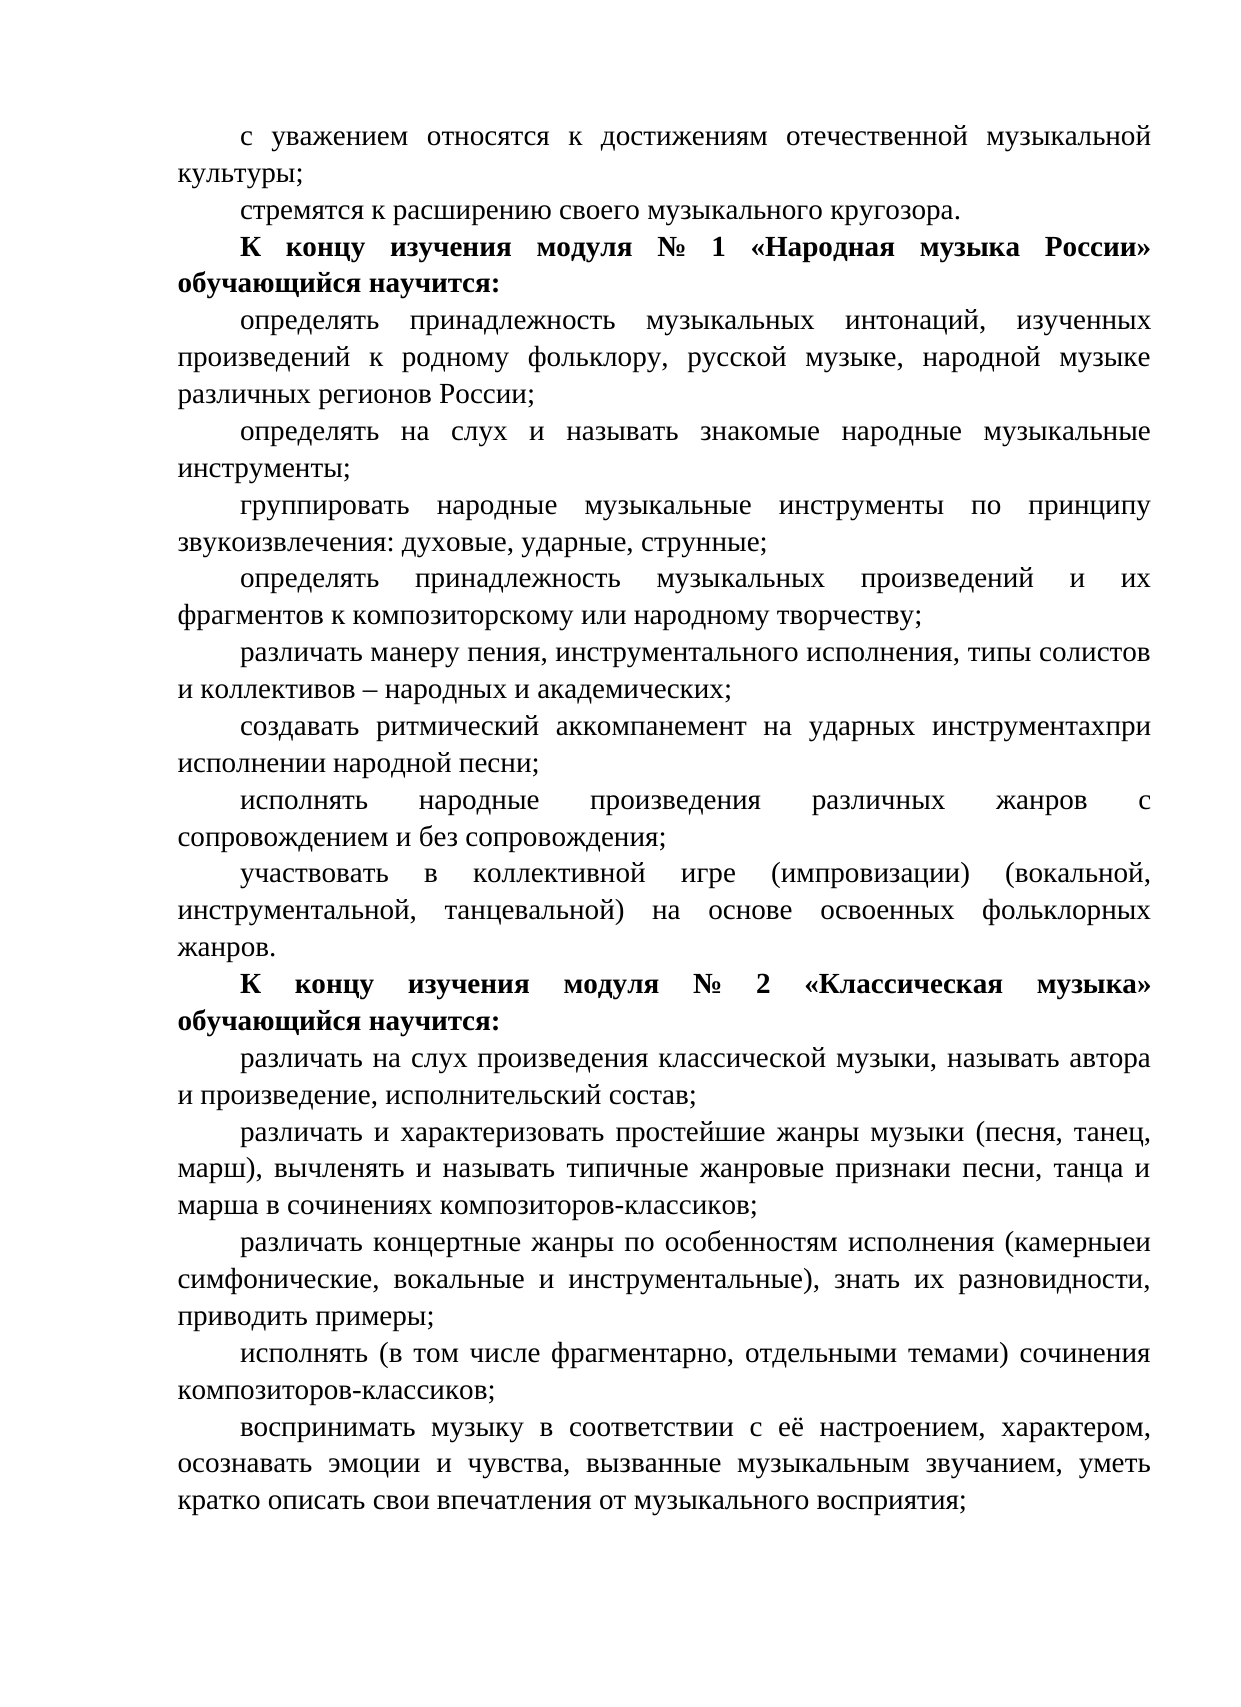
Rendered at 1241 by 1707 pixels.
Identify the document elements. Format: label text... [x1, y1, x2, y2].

text различать и характеризовать простейшие жанры музыки (песня, танец, марш), вычленять и называть типичные жанровые признаки песни, танца и марша в сочинениях композиторов-классиков; [177, 1114, 1152, 1221]
text определять на слух и называть знакомые народные музыкальные инструменты; [177, 413, 1152, 483]
text различать манеру пения, инструментального исполнения, типы солистов и коллективов – народных и академических; [177, 634, 1152, 705]
text стремятся к расширению своего музыкального кругозора. [177, 192, 1152, 225]
text определять принадлежность музыкальных интонаций, изученных произведений к родному фольклору, русской музыке, народной музыке различных регионов России; [177, 302, 1152, 410]
text определять принадлежность музыкальных произведений и их фрагментов к композиторскому или народному творчеству; [177, 561, 1152, 631]
text с уважением относятся к достижениям отечественной музыкальной культуры; [177, 118, 1152, 188]
text участвовать в коллективной игре (импровизации) (вокальной, инструментальной, танцевальной) на основе освоенных фольклорных жанров. [177, 856, 1152, 963]
text группировать народные музыкальные инструменты по принципу звукоизвлечения: духовые, ударные, струнные; [177, 487, 1152, 557]
text К концу изучения модуля № 1 «Народная музыка России» обучающийся научится: [177, 229, 1152, 299]
text воспринимать музыку в соответствии с её настроением, характером, осознавать эмоции и чувства, вызванные музыкальным звучанием, уметь кратко описать свои впечатления от музыкального восприятия; [177, 1409, 1152, 1516]
text различать концертные жанры по особенностям исполнения (камерныеи симфонические, вокальные и инструментальные), знать их разновидности, приводить примеры; [177, 1224, 1152, 1332]
text различать на слух произведения классической музыки, называть автора и произведение, исполнительский состав; [177, 1040, 1152, 1110]
text создавать ритмический аккомпанемент на ударных инструментахпри исполнении народной песни; [177, 708, 1152, 778]
text К концу изучения модуля № 2 «Классическая музыка» обучающийся научится: [177, 966, 1152, 1037]
text исполнять (в том числе фрагментарно, отдельными темами) сочинения композиторов-классиков; [177, 1335, 1152, 1405]
text исполнять народные произведения различных жанров с сопровождением и без сопровождения; [177, 782, 1152, 852]
